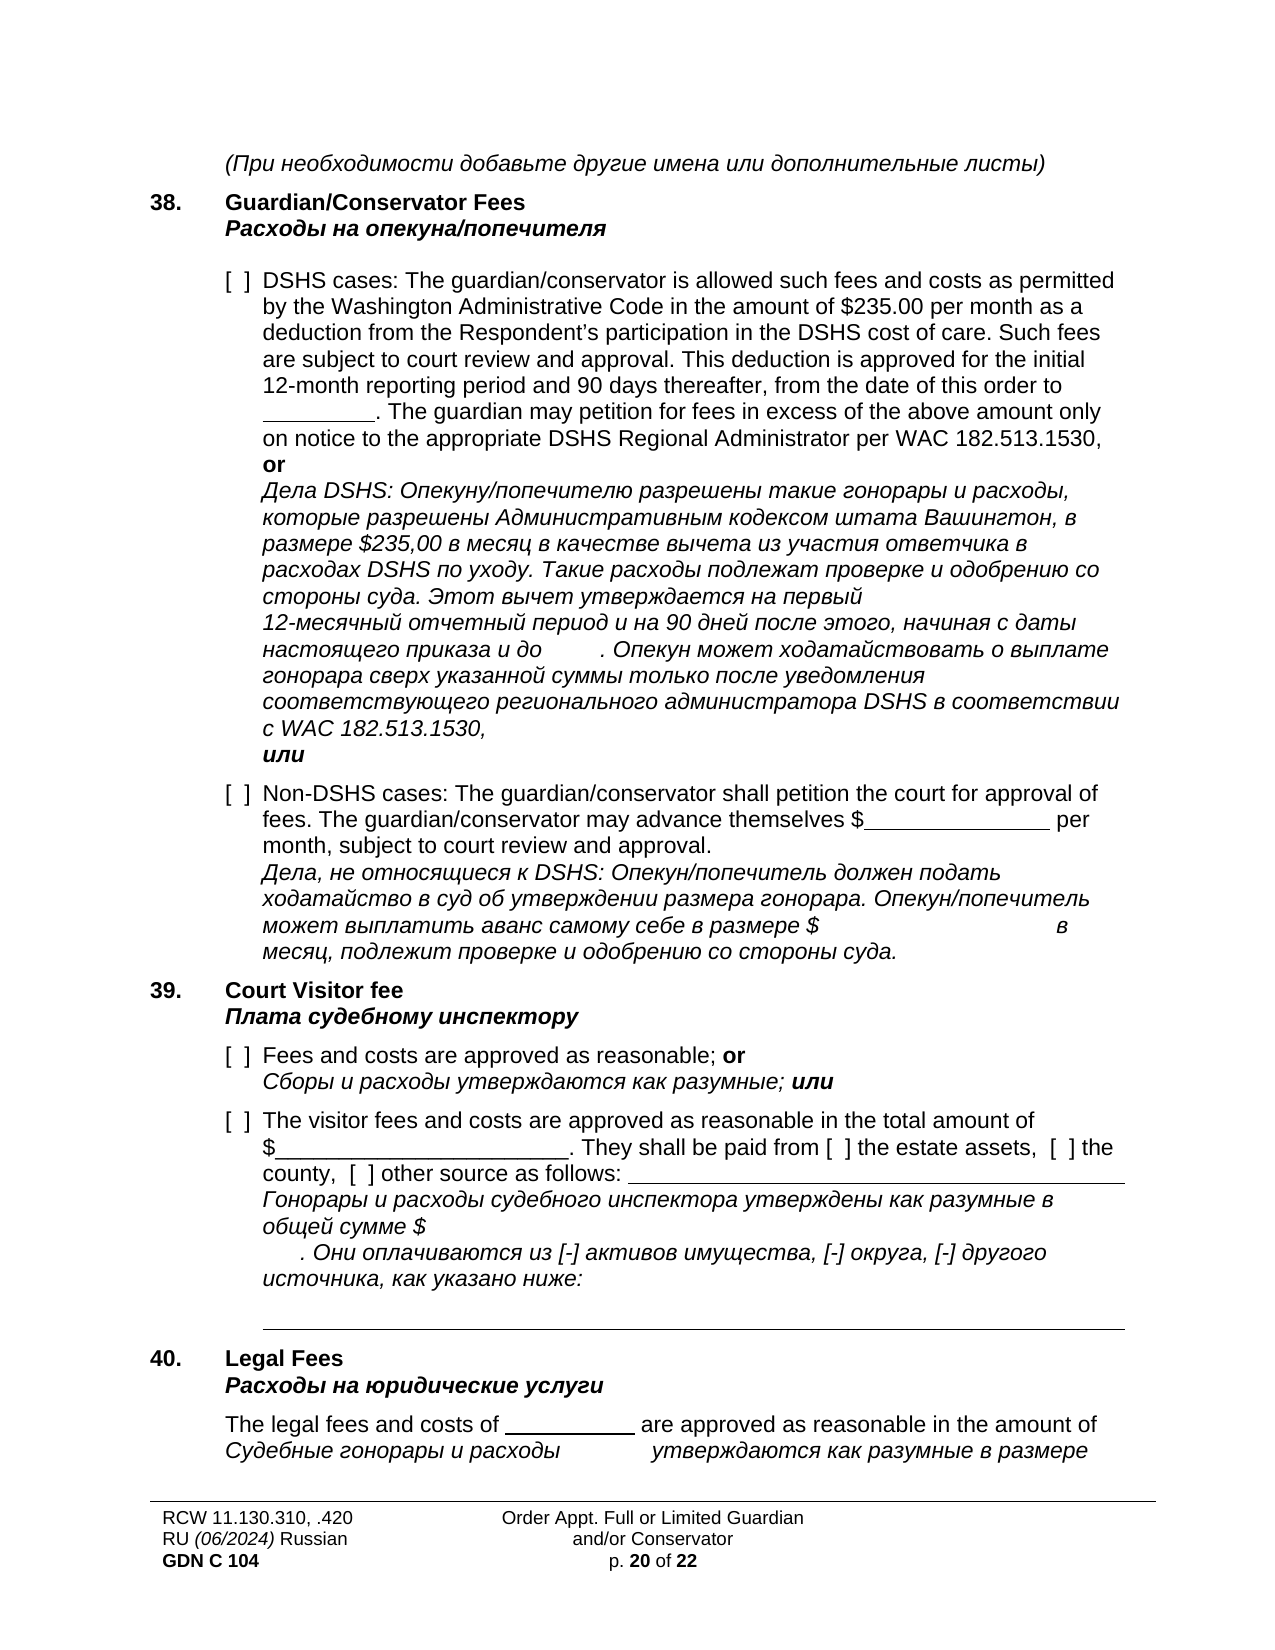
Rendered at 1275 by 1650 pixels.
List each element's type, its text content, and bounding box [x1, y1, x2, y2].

text [ ] Fees and costs are approved as reasonable; or [225, 1042, 1125, 1068]
text Плата судебному инспектору [150, 1003, 1125, 1029]
text Расходы на юридические услуги [150, 1372, 1125, 1398]
text [ ] Non-DSHS cases: The guardian/conservator shall petition the court for approval of fees. The guardian/conservator may advance themselves $ per month, subject to court review and approval. [225, 780, 1125, 859]
text Расходы на опекуна/попечителя [150, 215, 1125, 242]
text Сборы и расходы утверждаются как разумные; или [225, 1068, 1125, 1095]
text Гонорары и расходы судебного инспектора утверждены как разумные в общей сумме $ . Они оплачиваются из [-] активов имущества, [-] округа, [-] другого источника, как указано ниже: [225, 1186, 1125, 1292]
text Дела DSHS: Опекуну/попечителю разрешены такие гонорары и расходы, которые разрешены Административным кодексом штата Вашингтон, в размере $235,00 в месяц в качестве вычета из участия ответчика в расходах DSHS по уходу. Такие расходы подлежат проверке и одобрению со стороны суда. Этот вычет утверждается на первый 12-месячный отчетный период и на 90 дней после этого, начиная с даты настоящего приказа и до . Опекун может ходатайствовать о выплате гонорара сверх указанной суммы только после уведомления соответствующего регионального администратора DSHS в соответствии с WAC 182.513.1530, или [225, 477, 1125, 767]
text [ ] DSHS cases: The guardian/conservator is allowed such fees and costs as permitted by the Washington Administrative Code in the amount of $235.00 per month as a deduction from the Respondent’s participation in the DSHS cost of care. Such fees are subject to court review and approval. This deduction is approved for the initial 12-month reporting period and 90 days thereafter, from the date of this order to . The guardian may petition for fees in excess of the above amount only on notice to the appropriate DSHS Regional Administrator per WAC 182.513.1530, or [225, 267, 1125, 477]
text 38. Guardian/Conservator Fees [150, 189, 1125, 215]
text 39. Court Visitor fee [150, 977, 1125, 1003]
text The legal fees and costs of are approved as reasonable in the amount of [225, 1411, 1125, 1437]
text 40. Legal Fees [150, 1345, 1125, 1372]
text Дела, не относящиеся к DSHS: Опекун/попечитель должен подать ходатайство в суд об утверждении размера гонорара. Опекун/попечитель может выплатить аванс самому себе в размере $ в месяц, подлежит проверке и одобрению со стороны суда. [225, 859, 1125, 964]
text (При необходимости добавьте другие имена или дополнительные листы) [225, 150, 1125, 176]
text Судебные гонорары и расходы утверждаются как разумные в размере [225, 1437, 1125, 1463]
text [ ] The visitor fees and costs are approved as reasonable in the total amount of $_______________________. They shall be paid from [ ] the estate assets, [ ] the county, [ ] other source as follows: [225, 1107, 1125, 1186]
